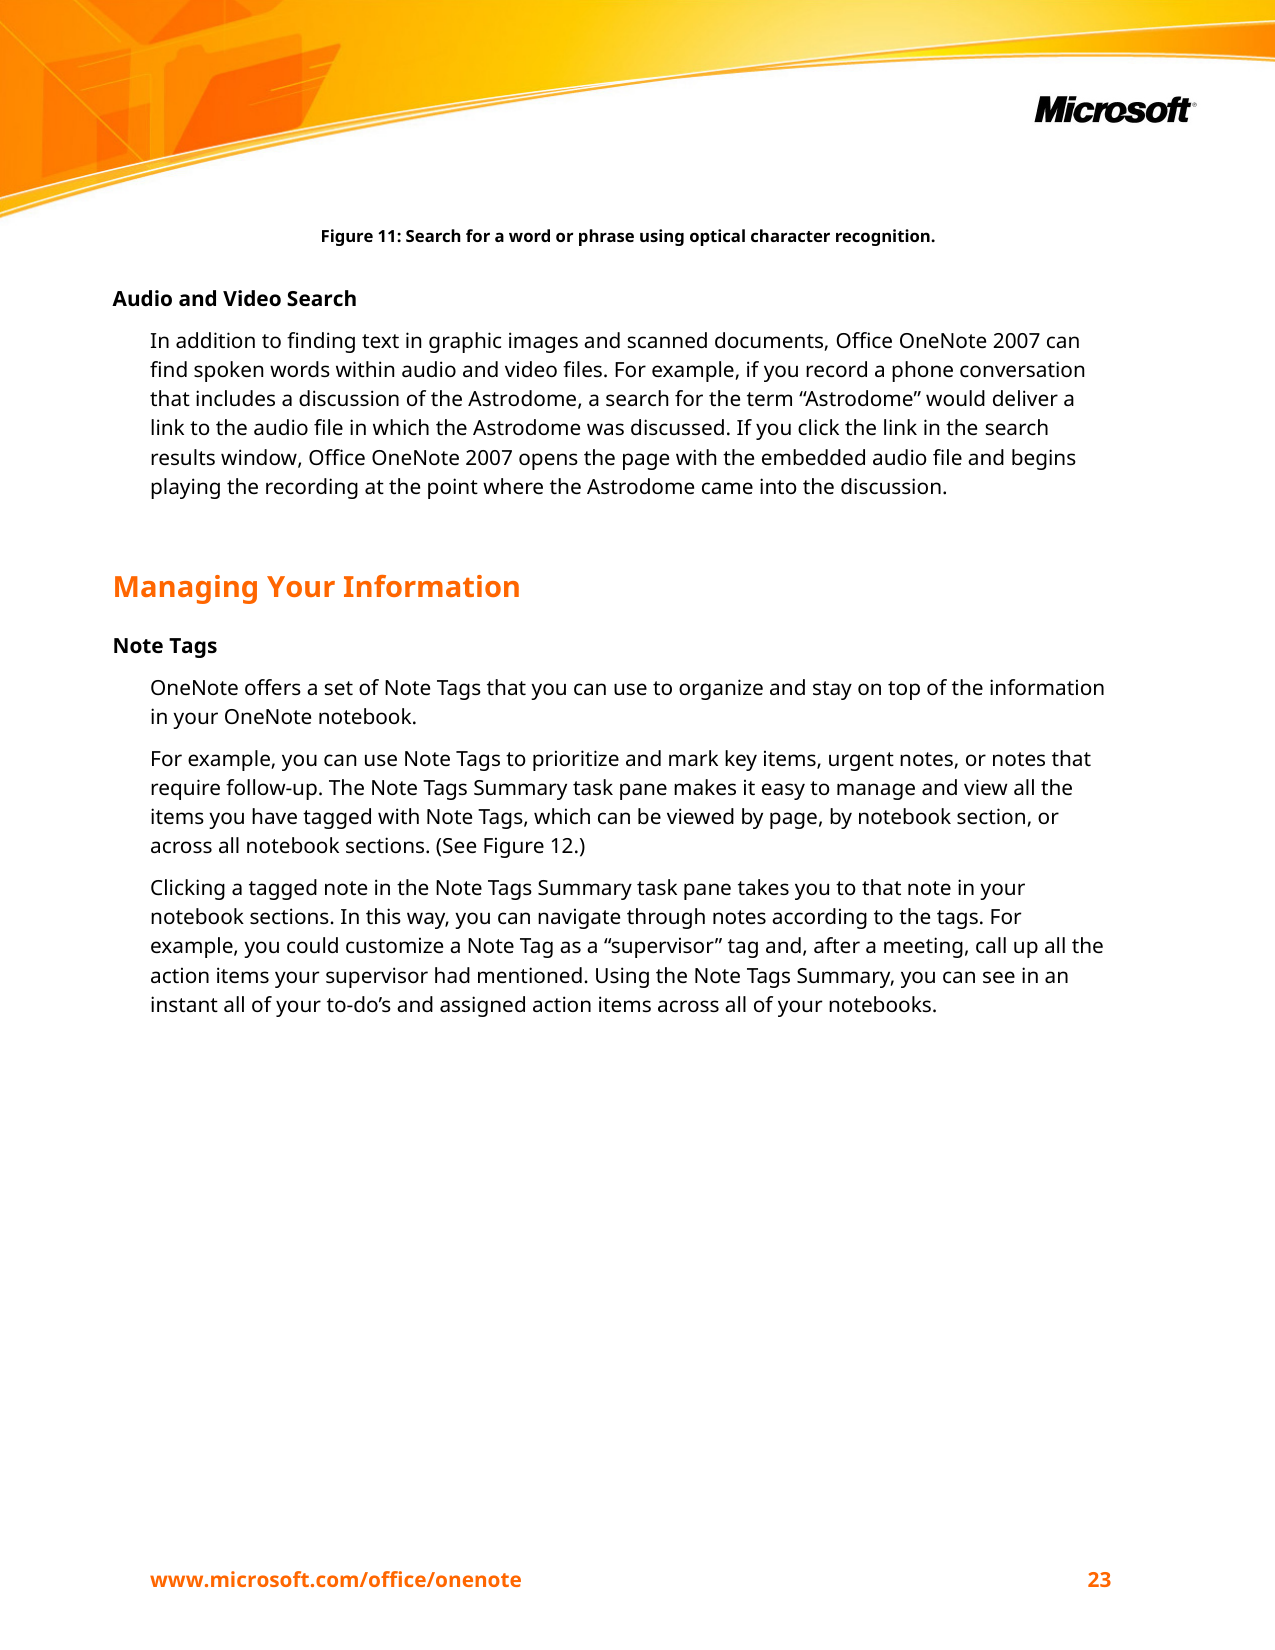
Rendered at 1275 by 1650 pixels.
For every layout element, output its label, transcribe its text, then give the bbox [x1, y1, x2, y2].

text In addition to finding text in graphic images and scanned documents, Office OneNote 2007 can find spoken words within audio and video files. For example, if you record a phone conversation that includes a discussion of the Astrodome, a search for the term “Astrodome” would deliver a link to the audio file in which the Astrodome was discussed. If you click the link in the search results window, Office OneNote 2007 opens the page with the embedded audio file and begins playing the recording at the point where the Astrodome came into the discussion. [150, 325, 1106, 500]
text For example, you can use Note Tags to prioritize and mark key items, urgent notes, or notes that require follow-up. The Note Tags Summary task pane makes it easy to manage and view all the items you have tagged with Note Tags, which can be viewed by page, by notebook section, or across all notebook sections. (See Figure 12.) [150, 743, 1106, 860]
subtitle Audio and Video Search [112, 284, 1106, 312]
text Clicking a tagged note in the Note Tags Summary task pane takes you to that note in your notebook sections. In this way, you can navigate through notes according to the tags. For example, you could customize a Note Tag as a “supervisor” tag and, after a meeting, call up all the action items your supervisor had mentioned. Using the Note Tags Summary, you can see in an instant all of your to-do’s and assigned action items across all of your notebooks. [150, 872, 1106, 1018]
text Figure 11: Search for a word or phrase using optical character recognition. [150, 225, 1106, 248]
subtitle Note Tags [112, 631, 1106, 660]
subtitle Managing Your Information [112, 567, 1106, 606]
text OneNote offers a set of Note Tags that you can use to organize and stay on top of the information in your OneNote notebook. [150, 672, 1106, 731]
picture [0, 0, 1275, 257]
